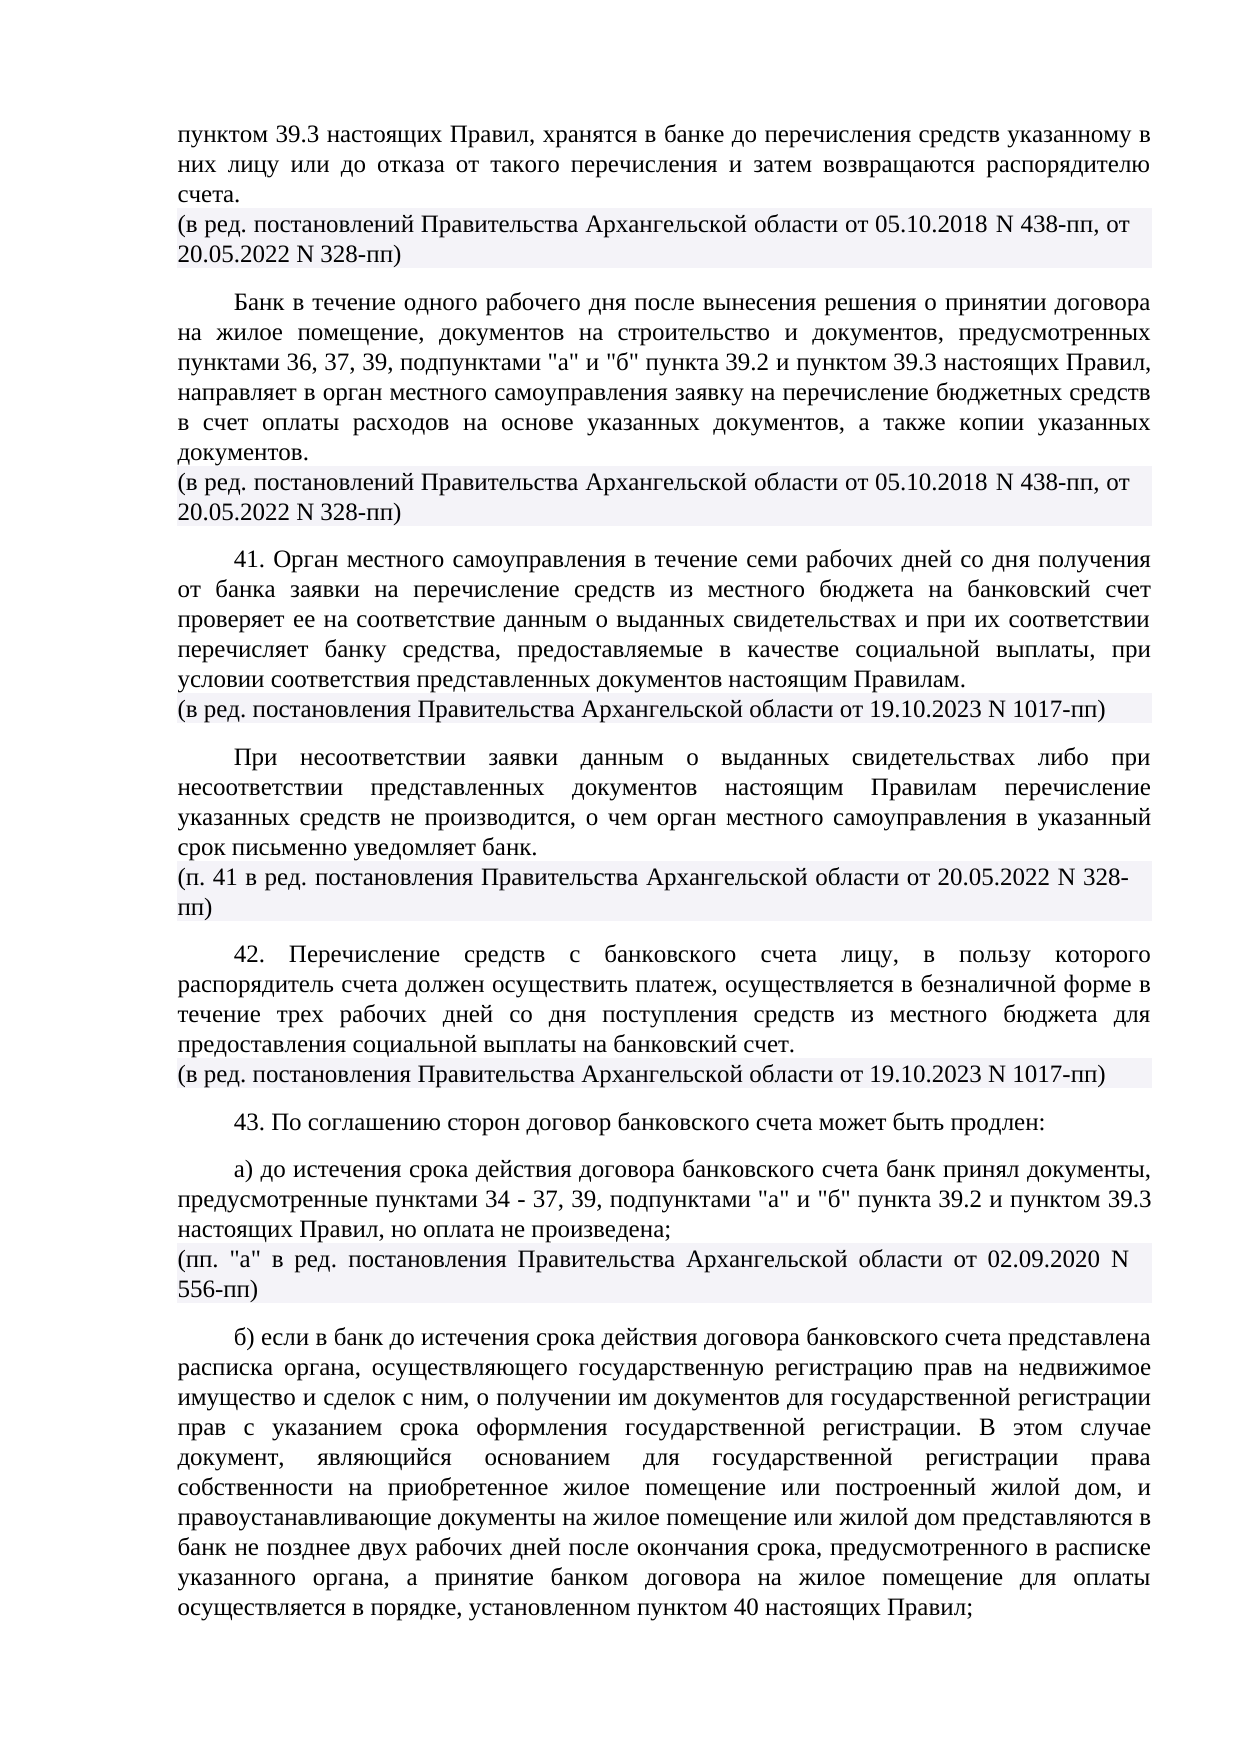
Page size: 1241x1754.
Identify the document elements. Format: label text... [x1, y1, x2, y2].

text При несоответствии заявки данным о выданных свидетельствах либо при несоответствии представленных документов настоящим Правилам перечисление указанных средств не производится, о чем орган местного самоуправления в указанный срок письменно уведомляет банк. [177, 741, 1152, 861]
table_header (в ред. постановления Правительства Архангельской области от 19.10.2023 N 1017-пп) [177, 1058, 1152, 1088]
text Банк в течение одного рабочего дня после вынесения решения о принятии договора на жилое помещение, документов на строительство и документов, предусмотренных пунктами 36, 37, 39, подпунктами "а" и "б" пункта 39.2 и пунктом 39.3 настоящих Правил, направляет в орган местного самоуправления заявку на перечисление бюджетных средств в счет оплаты расходов на основе указанных документов, а также копии указанных документов. [177, 286, 1152, 466]
table_header (в ред. постановлений Правительства Архангельской области от 05.10.2018 N 438-пп, от 20.05.2022 N 328-пп) [177, 208, 1152, 268]
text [177, 118, 1152, 208]
text а) до истечения срока действия договора банковского счета банк принял документы, предусмотренные пунктами 34 - 37, 39, подпунктами "а" и "б" пункта 39.2 и пунктом 39.3 настоящих Правил, но оплата не произведена; [177, 1153, 1152, 1243]
table_header (п. 41 в ред. постановления Правительства Архангельской области от 20.05.2022 N 328-пп) [177, 861, 1152, 921]
text 41. Орган местного самоуправления в течение семи рабочих дней со дня получения от банка заявки на перечисление средств из местного бюджета на банковский счет проверяет ее на соответствие данным о выданных свидетельствах и при их соответствии перечисляет банку средства, предоставляемые в качестве социальной выплаты, при условии соответствия представленных документов настоящим Правилам. [177, 543, 1152, 693]
table_header (пп. "а" в ред. постановления Правительства Архангельской области от 02.09.2020 N 556-пп) [177, 1243, 1152, 1303]
text 43. По соглашению сторон договор банковского счета может быть продлен: [177, 1106, 1152, 1136]
text 42. Перечисление средств с банковского счета лицу, в пользу которого распорядитель счета должен осуществить платеж, осуществляется в безналичной форме в течение трех рабочих дней со дня поступления средств из местного бюджета для предоставления социальной выплаты на банковский счет. [177, 938, 1152, 1058]
text б) если в банк до истечения срока действия договора банковского счета представлена расписка органа, осуществляющего государственную регистрацию прав на недвижимое имущество и сделок с ним, о получении им документов для государственной регистрации прав с указанием срока оформления государственной регистрации. В этом случае документ, являющийся основанием для государственной регистрации права собственности на приобретенное жилое помещение или построенный жилой дом, и правоустанавливающие документы на жилое помещение или жилой дом представляются в банк не позднее двух рабочих дней после окончания срока, предусмотренного в расписке указанного органа, а принятие банком договора на жилое помещение для оплаты осуществляется в порядке, установленном пунктом 40 настоящих Правил; [177, 1321, 1152, 1621]
table_header (в ред. постановления Правительства Архангельской области от 19.10.2023 N 1017-пп) [177, 693, 1152, 723]
table_header (в ред. постановлений Правительства Архангельской области от 05.10.2018 N 438-пп, от 20.05.2022 N 328-пп) [177, 466, 1152, 526]
